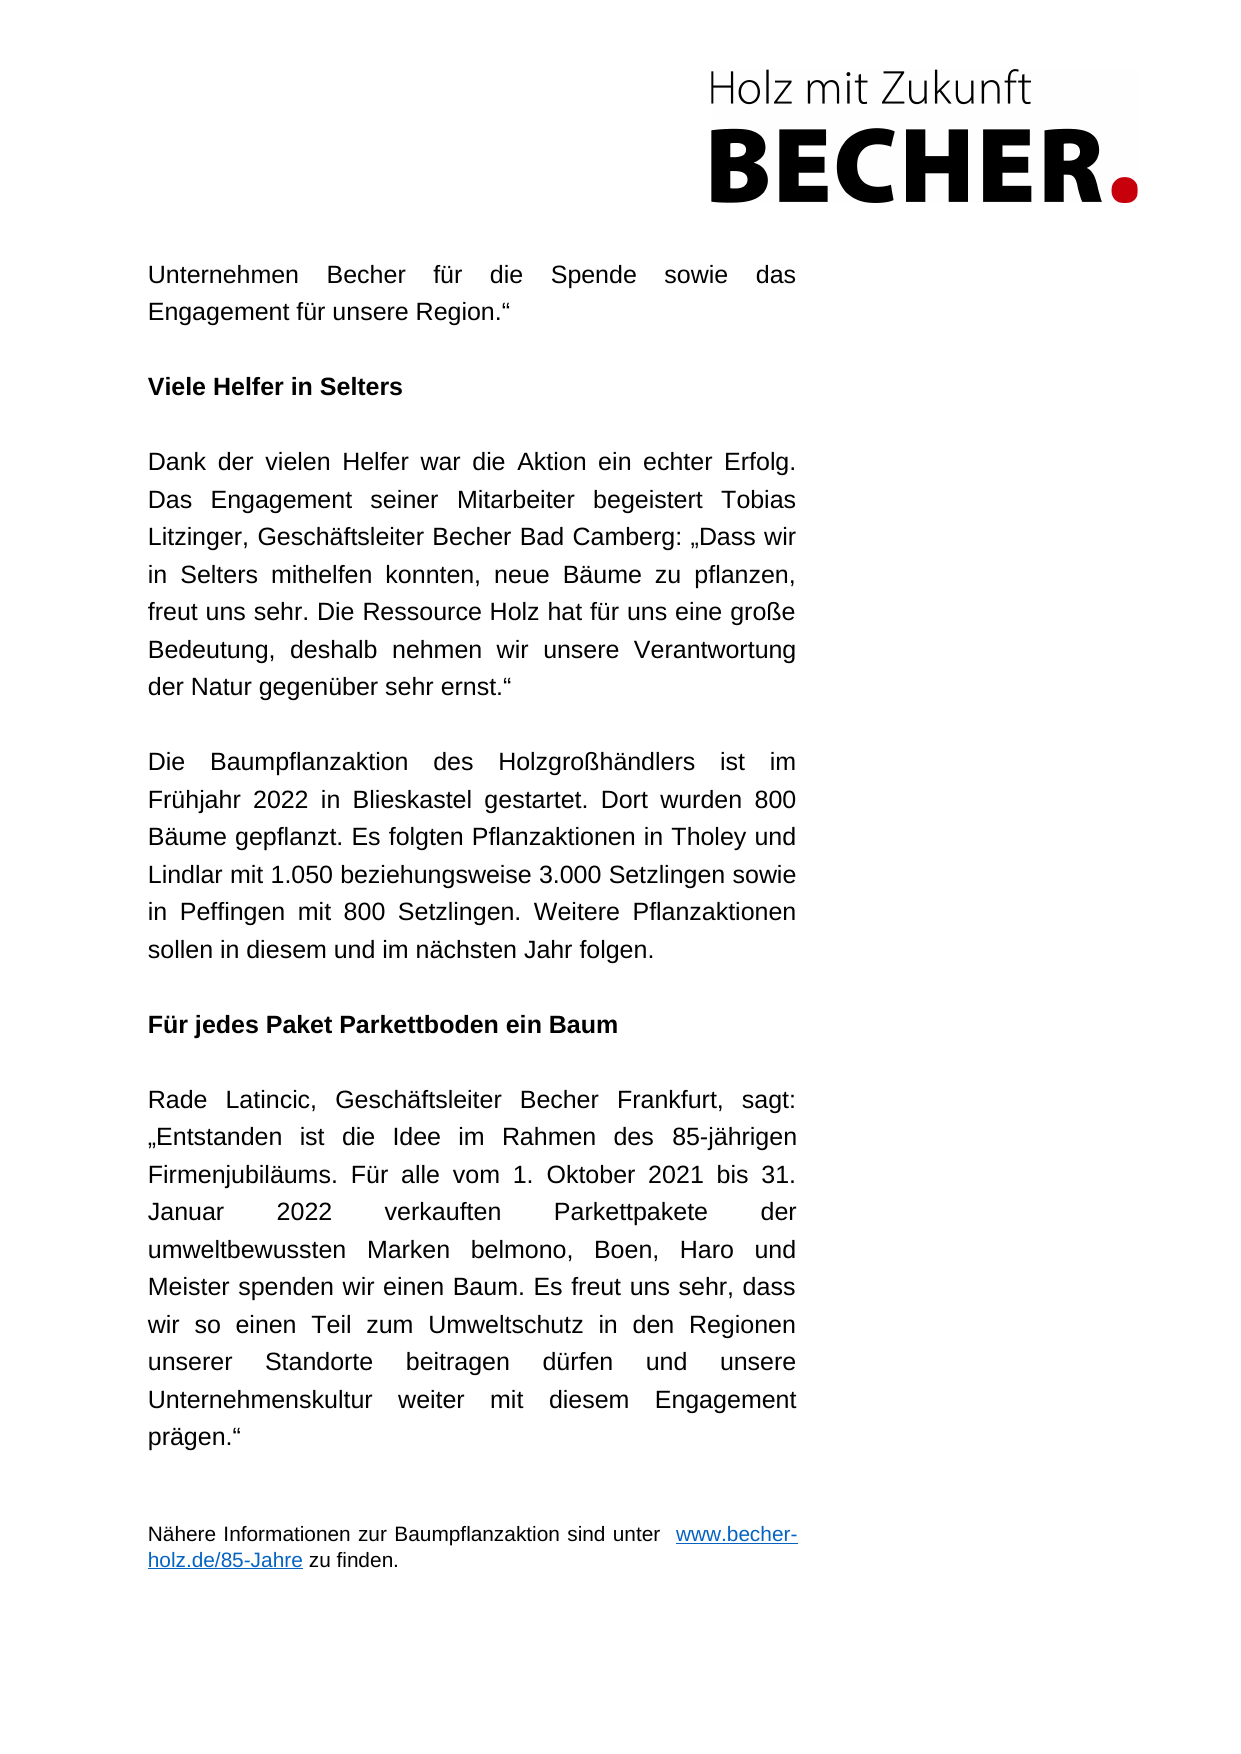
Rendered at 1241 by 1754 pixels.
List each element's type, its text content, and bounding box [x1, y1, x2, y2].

text Viele Helfer in Selters [148, 363, 797, 401]
picture [711, 69, 1138, 203]
text Nähere Informationen zur Baumpflanzaktion sind unter www.becher-holz.de/85-Jahre zu finden. [148, 1522, 797, 1571]
text Dank der vielen Helfer war die Aktion ein echter Erfolg. Das Engagement seiner Mitarbeiter begeistert Tobias Litzinger, Geschäftsleiter Becher Bad Camberg: „Dass wir in Selters mithelfen konnten, neue Bäume zu pflanzen, freut uns sehr. Die Ressource Holz hat für uns eine große Bedeutung, deshalb nehmen wir unsere Verantwortung der Natur gegenüber sehr ernst.“ [148, 438, 797, 701]
text Für jedes Paket Parkettboden ein Baum [148, 1001, 797, 1038]
text Rade Latincic, Geschäftsleiter Becher Frankfurt, sagt: „Entstanden ist die Idee im Rahmen des 85-jährigen Firmenjubiläums. Für alle vom 1. Oktober 2021 bis 31. Januar 2022 verkauften Parkettpakete der umweltbewussten Marken belmono, Boen, Haro und Meister spenden wir einen Baum. Es freut uns sehr, dass wir so einen Teil zum Umweltschutz in den Regionen unserer Standorte beitragen dürfen und unsere Unternehmenskultur weiter mit diesem Engagement prägen.“ [148, 1076, 797, 1451]
text Die Baumpflanzaktion des Holzgroßhändlers ist im Frühjahr 2022 in Blieskastel gestartet. Dort wurden 800 Bäume gepflanzt. Es folgten Pflanzaktionen in Tholey und Lindlar mit 1.050 beziehungsweise 3.000 Setzlingen sowie in Peffingen mit 800 Setzlingen. Weitere Pflanzaktionen sollen in diesem und im nächsten Jahr folgen. [148, 738, 797, 963]
